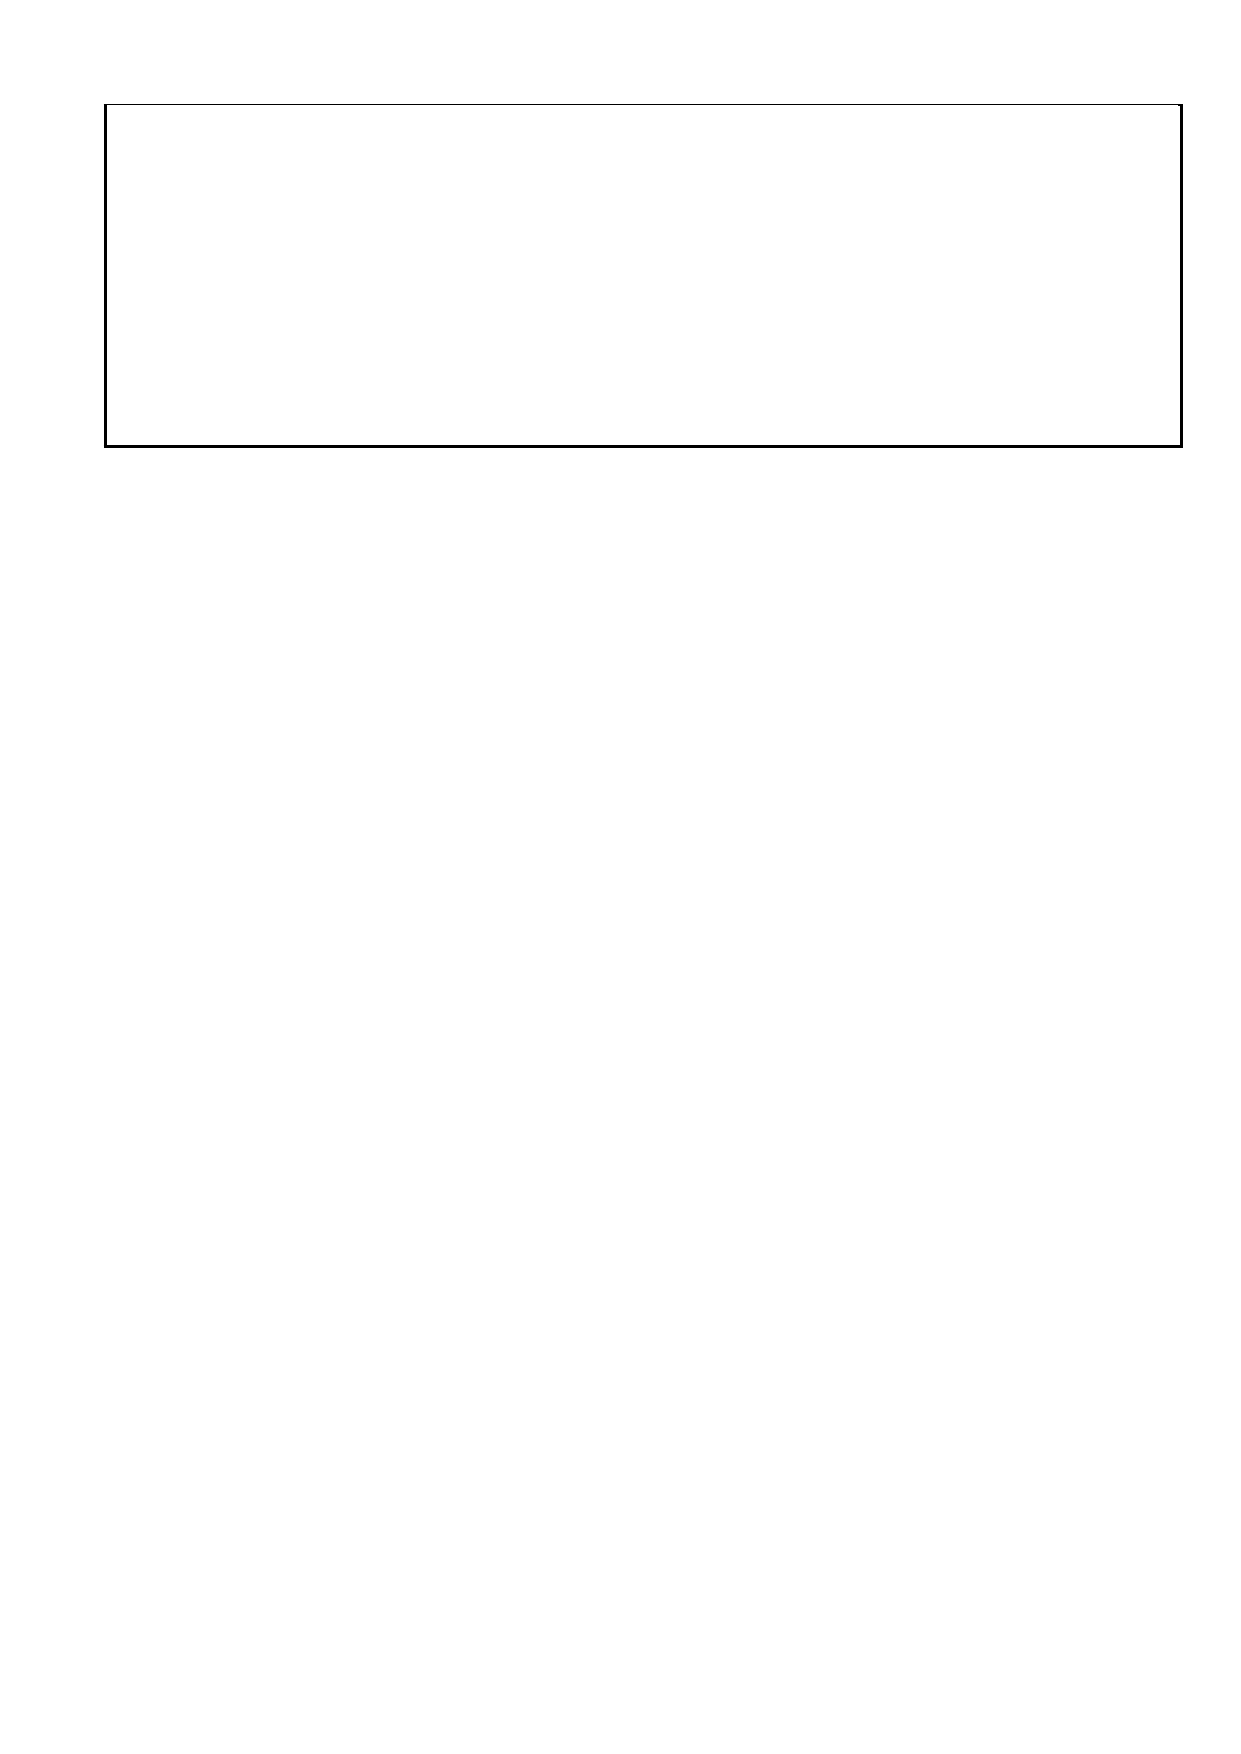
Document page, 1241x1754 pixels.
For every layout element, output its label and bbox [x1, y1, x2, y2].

table_cell [107, 105, 1178, 444]
